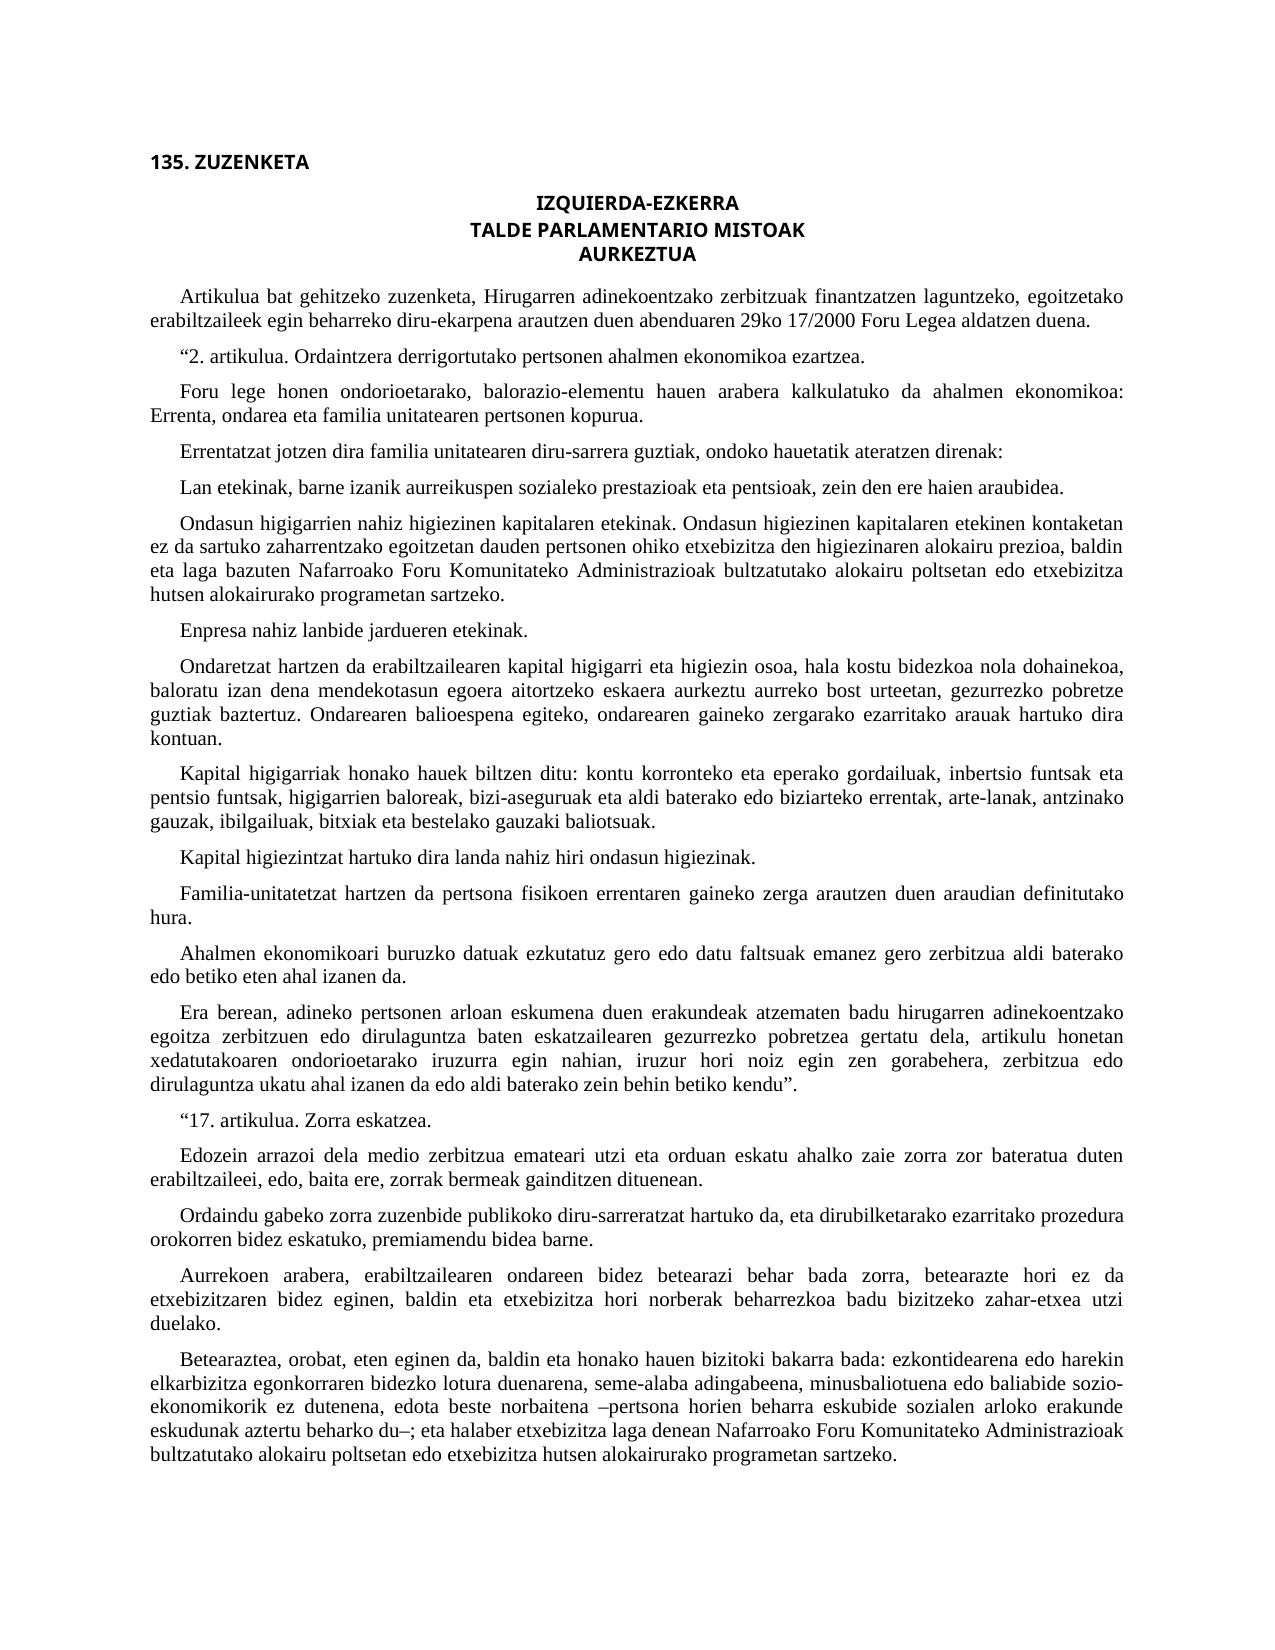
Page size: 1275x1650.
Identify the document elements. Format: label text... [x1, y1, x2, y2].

text Familia-unitatetzat hartzen da pertsona fisikoen errentaren gaineko zerga arautzen duen araudian definitutako hura. [150, 881, 1125, 929]
text Kapital higiezintzat hartuko dira landa nahiz hiri ondasun higiezinak. [150, 845, 1125, 869]
text “17. artikulua. Zorra eskatzea. [150, 1108, 1125, 1132]
text Ondasun higigarrien nahiz higiezinen kapitalaren etekinak. Ondasun higiezinen kapitalaren etekinen kontaketan ez da sartuko zaharrentzako egoitzetan dauden pertsonen ohiko etxebizitza den higiezinaren alokairu prezioa, baldin eta laga bazuten Nafarroako Foru Komunitateko Administrazioak bultzatutako alokairu poltsetan edo etxebizitza hutsen alokairurako programetan sartzeko. [150, 511, 1125, 607]
text Errentatzat jotzen dira familia unitatearen diru-sarrera guztiak, ondoko hauetatik ateratzen direnak: [150, 439, 1125, 463]
text Ordaindu gabeko zorra zuzenbide publikoko diru-sarreratzat hartuko da, eta dirubilketarako ezarritako prozedura orokorren bidez eskatuko, premiamendu bidea barne. [150, 1203, 1125, 1251]
text Kapital higigarriak honako hauek biltzen ditu: kontu korronteko eta eperako gordailuak, inbertsio funtsak eta pentsio funtsak, higigarrien baloreak, bizi-aseguruak eta aldi baterako edo biziarteko errentak, arte-lanak, antzinako gauzak, ibilgailuak, bitxiak eta bestelako gauzaki baliotsuak. [150, 762, 1125, 833]
text Foru lege honen ondorioetarako, balorazio-elementu hauen arabera kalkulatuko da ahalmen ekonomikoa: Errenta, ondarea eta familia unitatearen pertsonen kopurua. [150, 379, 1125, 427]
text Ondaretzat hartzen da erabiltzailearen kapital higigarri eta higiezin osoa, hala kostu bidezkoa nola dohainekoa, baloratu izan dena mendekotasun egoera aitortzeko eskaera aurkeztu aurreko bost urteetan, gezurrezko pobretze guztiak baztertuz. Ondarearen balioespena egiteko, ondarearen gaineko zergarako ezarritako arauak hartuko dira kontuan. [150, 654, 1125, 750]
text Izquierda-Ezkerra [150, 192, 1125, 216]
text Ahalmen ekonomikoari buruzko datuak ezkutatuz gero edo datu faltsuak emanez gero zerbitzua aldi baterako edo betiko eten ahal izanen da. [150, 941, 1125, 989]
text Lan etekinak, barne izanik aurreikuspen sozialeko prestazioak eta pentsioak, zein den ere haien araubidea. [150, 475, 1125, 499]
text Enpresa nahiz lanbide jardueren etekinak. [150, 618, 1125, 642]
text talde parlamentario mistoak aurkeztua [150, 218, 1125, 266]
text Era berean, adineko pertsonen arloan eskumena duen erakundeak atzematen badu hirugarren adinekoentzako egoitza zerbitzuen edo dirulaguntza baten eskatzailearen gezurrezko pobretzea gertatu dela, artikulu honetan xedatutakoaren ondorioetarako iruzurra egin nahian, iruzur hori noiz egin zen gorabehera, zerbitzua edo dirulaguntza ukatu ahal izanen da edo aldi baterako zein behin betiko kendu”. [150, 1000, 1125, 1096]
text Edozein arrazoi dela medio zerbitzua emateari utzi eta orduan eskatu ahalko zaie zorra zor bateratua duten erabiltzaileei, edo, baita ere, zorrak bermeak gainditzen dituenean. [150, 1144, 1125, 1192]
text Betearaztea, orobat, eten eginen da, baldin eta honako hauen bizitoki bakarra bada: ezkontidearena edo harekin elkarbizitza egonkorraren bidezko lotura duenarena, seme-alaba adingabeena, minusbaliotuena edo baliabide sozio-ekonomikorik ez dutenena, edota beste norbaitena –pertsona horien beharra eskubide sozialen arloko erakunde eskudunak aztertu beharko du–; eta halaber etxebizitza laga denean Nafarroako Foru Komunitateko Administrazioak bultzatutako alokairu poltsetan edo etxebizitza hutsen alokairurako programetan sartzeko. [150, 1347, 1125, 1467]
text “2. artikulua. Ordaintzera derrigortutako pertsonen ahalmen ekonomikoa ezartzea. [150, 344, 1125, 368]
text Artikulua bat gehitzeko zuzenketa, Hirugarren adinekoentzako zerbitzuak finantzatzen laguntzeko, egoitzetako erabiltzaileek egin beharreko diru-ekarpena arautzen duen abenduaren 29ko 17/2000 Foru Legea aldatzen duena. [150, 284, 1125, 332]
text Aurrekoen arabera, erabiltzailearen ondareen bidez betearazi behar bada zorra, betearazte hori ez da etxebizitzaren bidez eginen, baldin eta etxebizitza hori norberak beharrezkoa badu bizitzeko zahar-etxea utzi duelako. [150, 1263, 1125, 1335]
text 135. zuzenketa [150, 150, 1125, 174]
